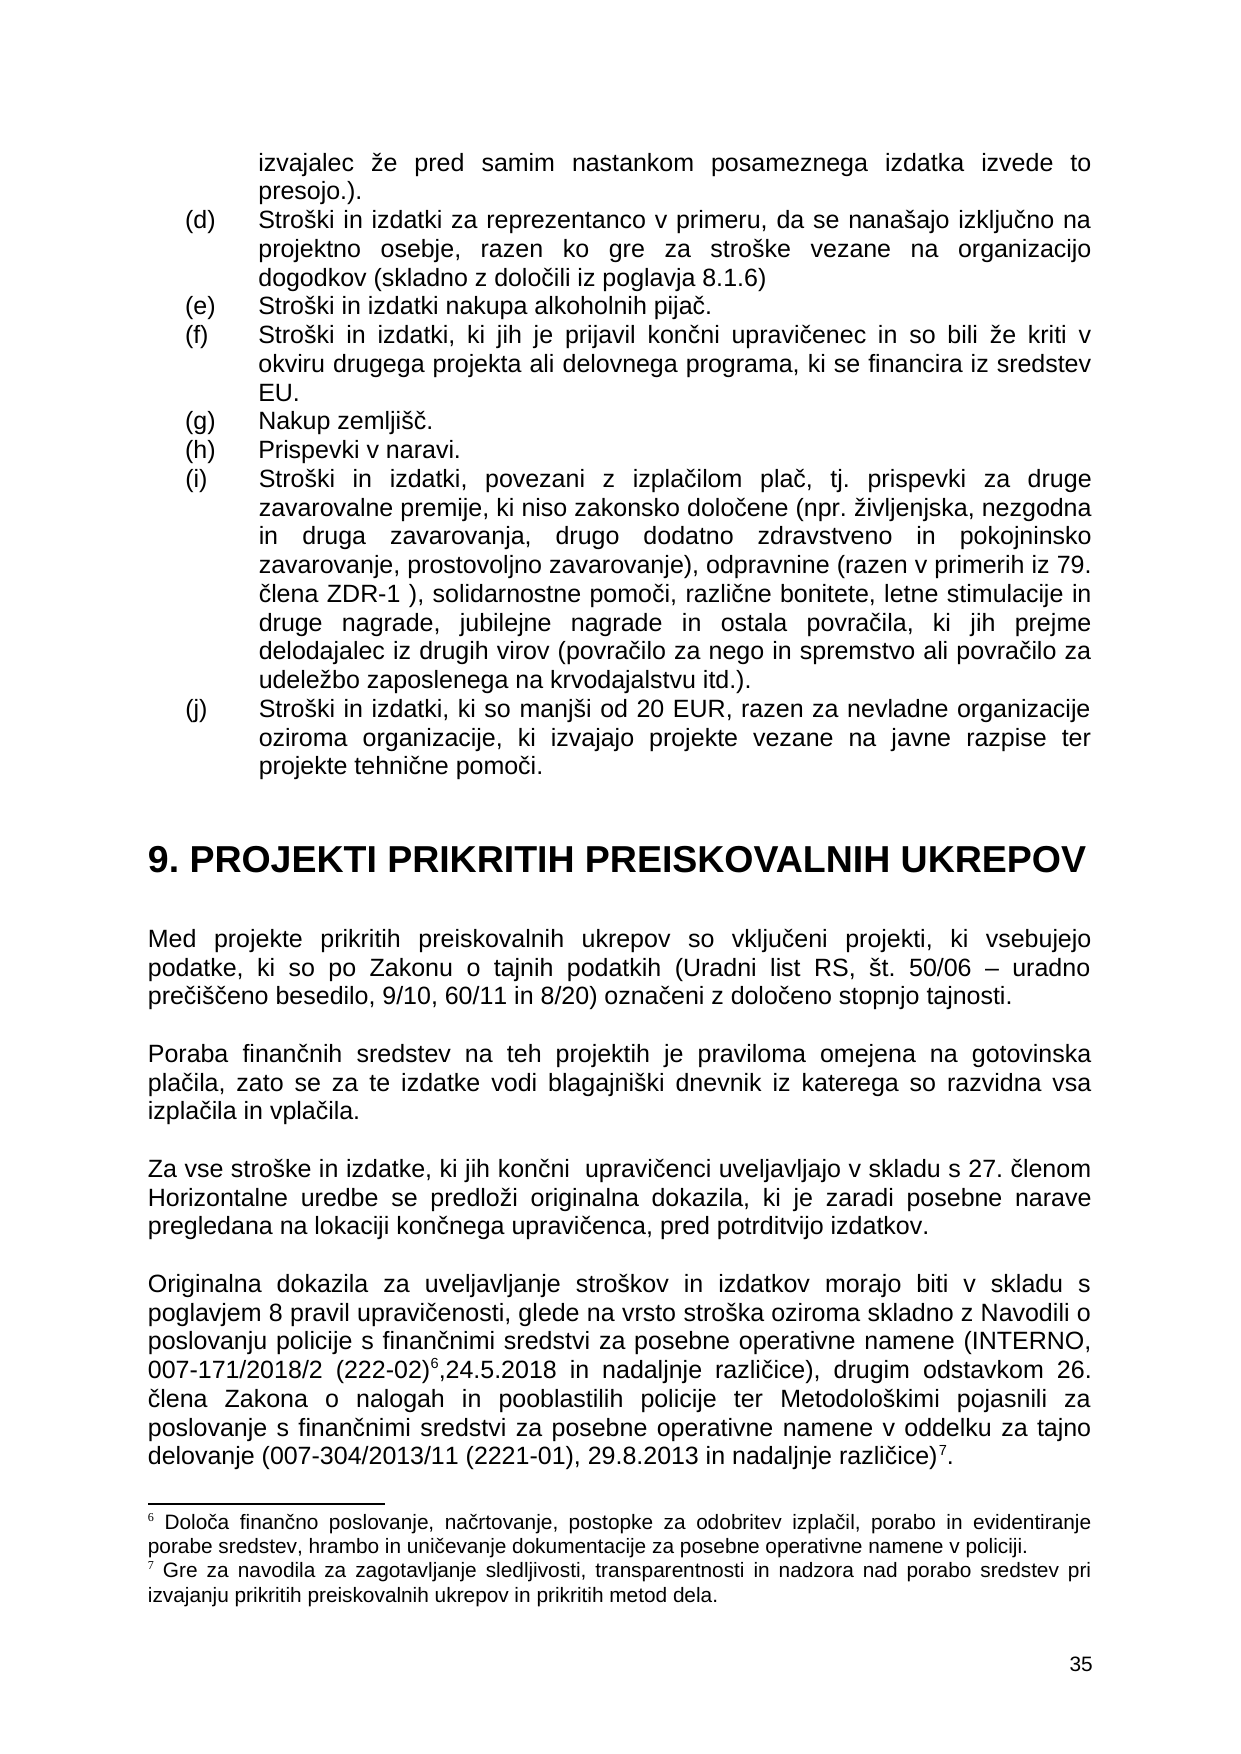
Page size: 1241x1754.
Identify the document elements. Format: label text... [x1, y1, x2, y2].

list Prispevki v naravi. [185, 435, 1093, 464]
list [185, 148, 1093, 205]
text Poraba finančnih sredstev na teh projektih je praviloma omejena na gotovinska plačila, zato se za te izdatke vodi blagajniški dnevnik iz katerega so razvidna vsa izplačila in vplačila. [148, 1039, 1093, 1125]
text Za vse stroške in izdatke, ki jih končni upravičenci uveljavljajo v skladu s 27. členom Horizontalne uredbe se predloži originalna dokazila, ki je zaradi posebne narave pregledana na lokaciji končnega upravičenca, pred potrditvijo izdatkov. [148, 1154, 1093, 1240]
list Stroški in izdatki za reprezentanco v primeru, da se nanašajo izključno na projektno osebje, razen ko gre za stroške vezane na organizacijo dogodkov (skladno z določili iz poglavja 8.1.6) [185, 205, 1093, 291]
list Stroški in izdatki, ki so manjši od 20 EUR, razen za nevladne organizacije oziroma organizacije, ki izvajajo projekte vezane na javne razpise ter projekte tehnične pomoči. [185, 694, 1093, 780]
list Stroški in izdatki, povezani z izplačilom plač, tj. prispevki za druge zavarovalne premije, ki niso zakonsko določene (npr. življenjska, nezgodna in druga zavarovanja, drugo dodatno zdravstveno in pokojninsko zavarovanje, prostovoljno zavarovanje), odpravnine (razen v primerih iz 79. člena ZDR-1 ), solidarnostne pomoči, različne bonitete, letne stimulacije in druge nagrade, jubilejne nagrade in ostala povračila, ki jih prejme delodajalec iz drugih virov (povračilo za nego in spremstvo ali povračilo za udeležbo zaposlenega na krvodajalstvu itd.). [185, 464, 1093, 694]
list Stroški in izdatki nakupa alkoholnih pijač. [185, 291, 1093, 320]
list Nakup zemljišč. [185, 406, 1093, 435]
text Originalna dokazila za uveljavljanje stroškov in izdatkov morajo biti v skladu s poglavjem 8 pravil upravičenosti, glede na vrsto stroška oziroma skladno z Navodili o poslovanju policije s finančnimi sredstvi za posebne operativne namene (INTERNO, 007-171/2018/2 (222-02),24.5.2018 in nadaljnje različice), drugim odstavkom 26. člena Zakona o nalogah in pooblastilih policije ter Metodološkimi pojasnili za poslovanje s finančnimi sredstvi za posebne operativne namene v oddelku za tajno delovanje (007-304/2013/11 (2221-01), 29.8.2013 in nadaljnje različice). [148, 1269, 1093, 1470]
text Med projekte prikritih preiskovalnih ukrepov so vključeni projekti, ki vsebujejo podatke, ki so po Zakonu o tajnih podatkih (Uradni list RS, št. 50/06 – uradno prečiščeno besedilo, 9/10, 60/11 in 8/20) označeni z določeno stopnjo tajnosti. [148, 924, 1093, 1010]
text 9. PROJEKTI PRIKRITIH PREISKOVALNIH UKREPOV [148, 838, 1093, 881]
list Stroški in izdatki, ki jih je prijavil končni upravičenec in so bili že kriti v okviru drugega projekta ali delovnega programa, ki se financira iz sredstev EU. [185, 320, 1093, 406]
